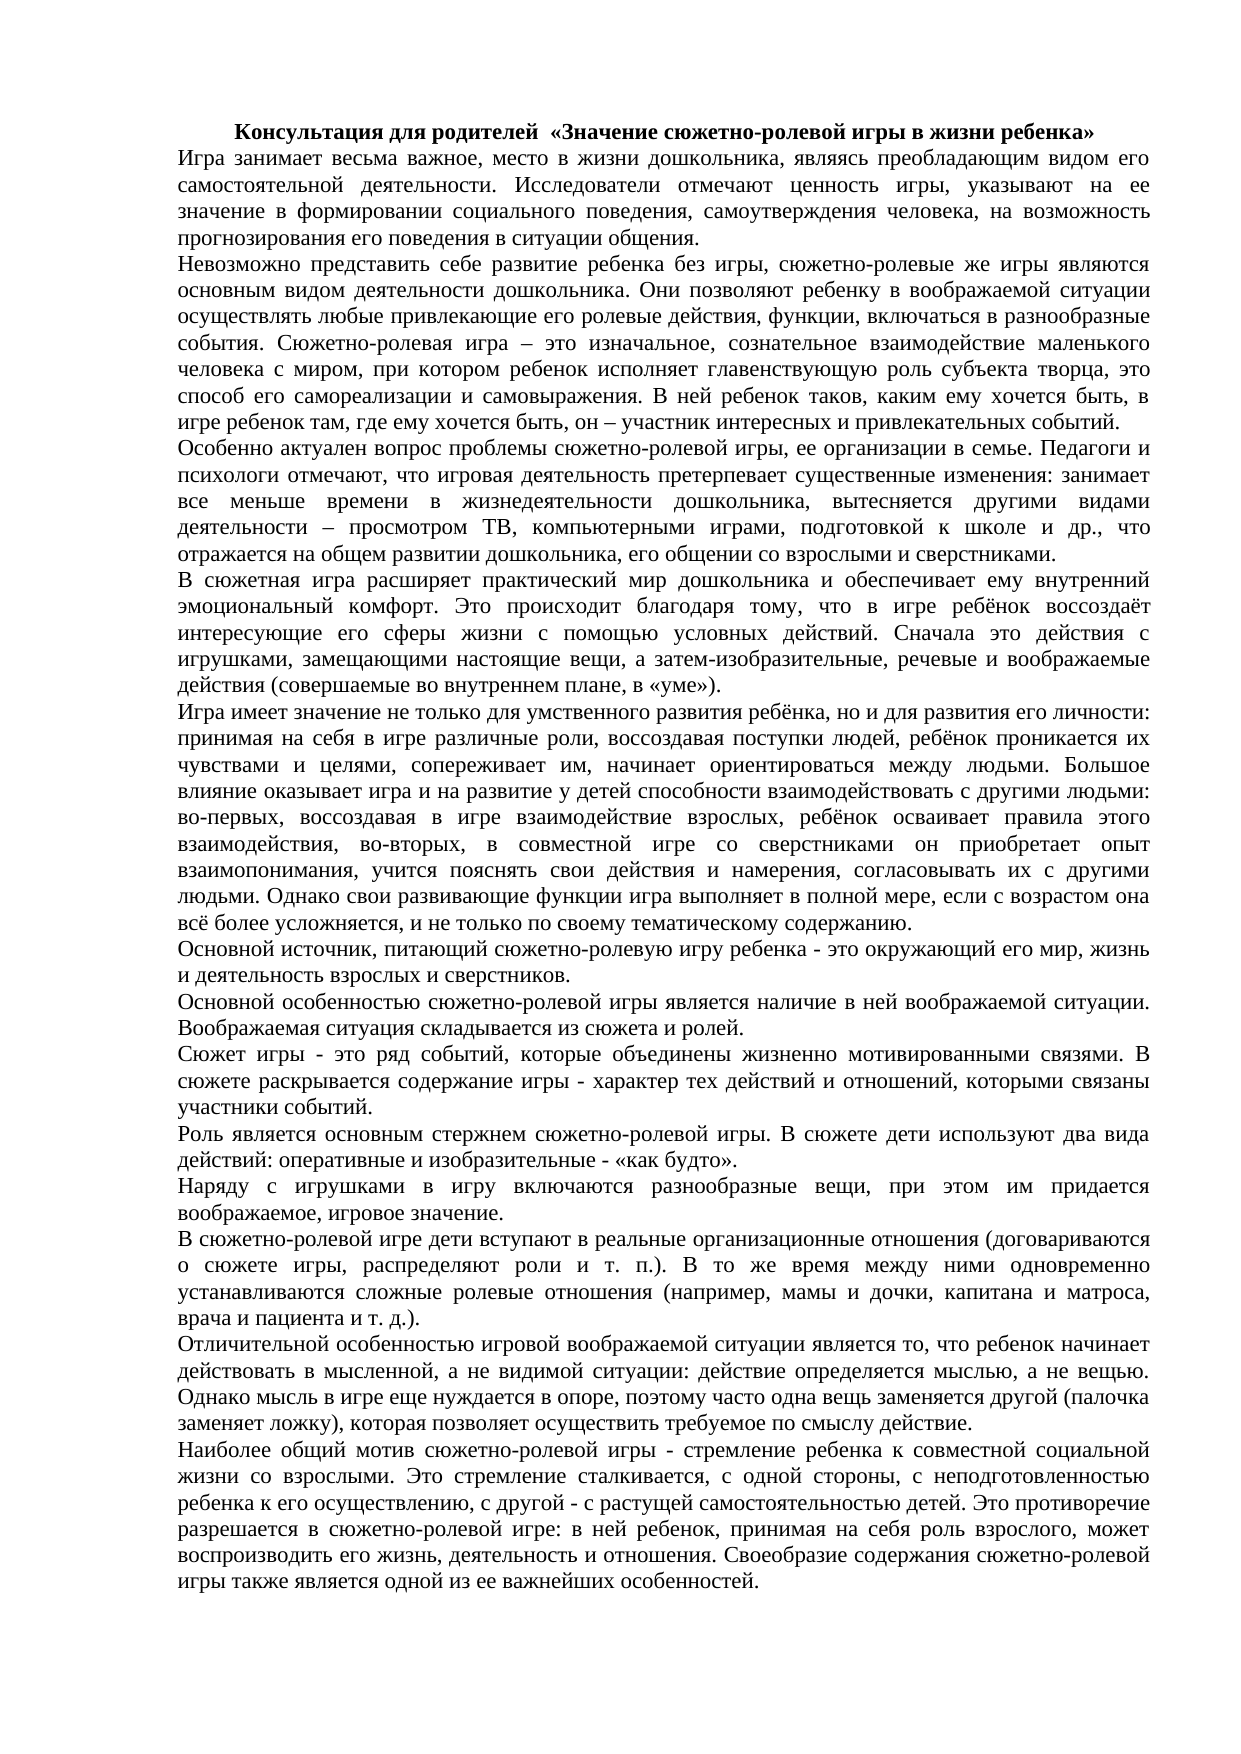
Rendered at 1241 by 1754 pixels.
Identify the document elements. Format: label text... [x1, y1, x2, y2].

text Игра имеет значение не только для умственного развития ребёнка, но и для развития его личности: принимая на себя в игре различные роли, воссоздавая поступки людей, ребёнок проникается их чувствами и целями, сопереживает им, начинает ориентироваться между людьми. Большое влияние оказывает игра и на развитие у детей способности взаимодействовать с другими людьми: во-первых, воссоздавая в игре взаимодействие взрослых, ребёнок осваивает правила этого взаимодействия, во-вторых, в совместной игре со сверстниками он приобретает опыт взаимопонимания, учится пояснять свои действия и намерения, согласовывать их с другими людьми. Однако свои развивающие функции игра выполняет в полной мере, если с возрастом она всё более усложняется, и не только по своему тематическому содержанию. [177, 698, 1152, 935]
text Отличительной особенностью игровой воображаемой ситуации является то, что ребенок начинает действовать в мысленной, а не видимой ситуации: действие определяется мыслью, а не вещью. Однако мысль в игре еще нуждается в опоре, поэтому часто одна вещь заменяется другой (палочка заменяет ложку), которая позволяет осуществить требуемое по смыслу действие. [177, 1330, 1152, 1436]
text Невозможно представить себе развитие ребенка без игры, сюжетно-ролевые же игры являются основным видом деятельности дошкольника. Они позволяют ребенку в воображаемой ситуации осуществлять любые привлекающие его ролевые действия, функции, включаться в разнообразные события. Сюжетно-ролевая игра – это изначальное, сознательное взаимодействие маленького человека с миром, при котором ребенок исполняет главенствующую роль субъекта творца, это способ его самореализации и самовыражения. В ней ребенок таков, каким ему хочется быть, в игре ребенок там, где ему хочется быть, он – участник интересных и привлекательных событий. [177, 250, 1152, 434]
text Наиболее общий мотив сюжетно-ролевой игры - стремление ребенка к совместной социальной жизни со взрослыми. Это стремление сталкивается, с одной стороны, с неподготовленностью ребенка к его осуществлению, с другой - с растущей самостоятельностью детей. Это противоречие разрешается в сюжетно-ролевой игре: в ней ребенок, принимая на себя роль взрослого, может воспроизводить его жизнь, деятельность и отношения. Своеобразие содержания сюжетно-ролевой игры также является одной из ее важнейших особенностей. [177, 1436, 1152, 1594]
text Основной источник, питающий сюжетно-ролевую игру ребенка - это окружающий его мир, жизнь и деятельность взрослых и сверстников. [177, 935, 1152, 988]
text В сюжетная игра расширяет практический мир дошкольника и обеспечивает ему внутренний эмоциональный комфорт. Это происходит благодаря тому, что в игре ребёнок воссоздаёт интересующие его сферы жизни с помощью условных действий. Сначала это действия с игрушками, замещающими настоящие вещи, а затем-изобразительные, речевые и воображаемые действия (совершаемые во внутреннем плане, в «уме»). [177, 566, 1152, 698]
text Роль является основным стержнем сюжетно-ролевой игры. В сюжете дети используют два вида действий: оперативные и изобразительные - «как будто». [177, 1119, 1152, 1172]
text Сюжет игры - это ряд событий, которые объединены жизненно мотивированными связями. В сюжете раскрывается содержание игры - характер тех действий и отношений, которыми связаны участники событий. [177, 1041, 1152, 1119]
text Основной особенностью сюжетно-ролевой игры является наличие в ней воображаемой ситуации. Воображаемая ситуация складывается из сюжета и ролей. [177, 988, 1152, 1041]
text Игра занимает весьма важное, место в жизни дошкольника, являясь преобладающим видом его самостоятельной деятельности. Исследователи отмечают ценность игры, указывают на ее значение в формировании социального поведения, самоутверждения человека, на возможность прогнозирования его поведения в ситуации общения. [177, 144, 1152, 250]
text Наряду с игрушками в игру включаются разнообразные вещи, при этом им придается воображаемое, игровое значение. [177, 1172, 1152, 1225]
text Консультация для родителей «Значение сюжетно-ролевой игры в жизни ребенка» [177, 118, 1152, 144]
text Особенно актуален вопрос проблемы сюжетно-ролевой игры, ее организации в семье. Педагоги и психологи отмечают, что игровая деятельность претерпевает существенные изменения: занимает все меньше времени в жизнедеятельности дошкольника, вытесняется другими видами деятельности – просмотром ТВ, компьютерными играми, подготовкой к школе и др., что отражается на общем развитии дошкольника, его общении со взрослыми и сверстниками. [177, 434, 1152, 566]
text В сюжетно-ролевой игре дети вступают в реальные организационные отношения (договариваются о сюжете игры, распределяют роли и т. п.). В то же время между ними одновременно устанавливаются сложные ролевые отношения (например, мамы и дочки, капитана и матроса, врача и пациента и т. д.). [177, 1225, 1152, 1330]
